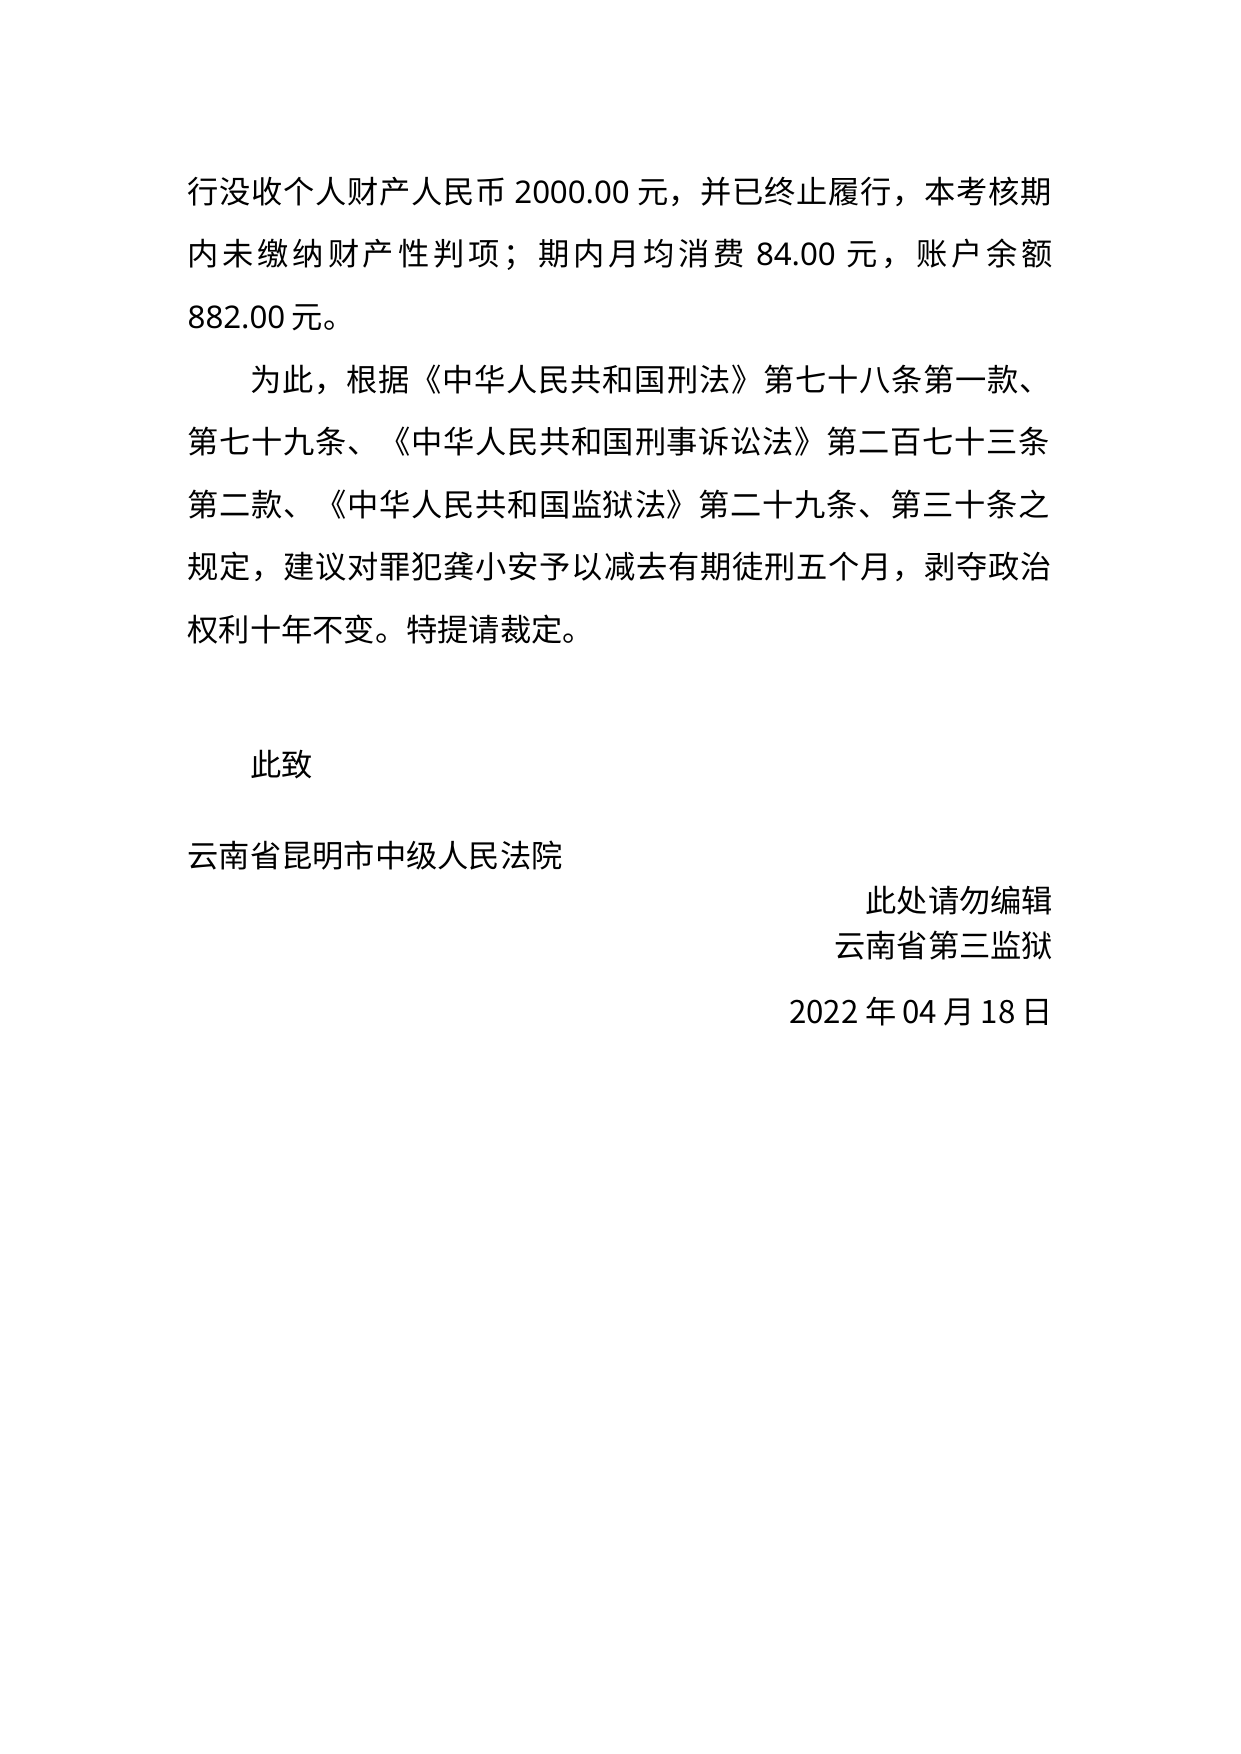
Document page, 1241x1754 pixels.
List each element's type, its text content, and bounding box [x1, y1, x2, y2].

text 此处请勿编辑 [187, 876, 1053, 921]
text 为此，根据《中华人民共和国刑法》第七十八条第一款、第七十九条、《中华人民共和国刑事诉讼法》第二百七十三条第二款、《中华人民共和国监狱法》第二十九条、第三十条之规定，建议对罪犯龚小安予以减去有期徒刑五个月，剥夺政治权利十年不变。特提请裁定。 [187, 337, 1053, 650]
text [187, 150, 1053, 337]
text 此致 [187, 740, 1053, 786]
text 云南省第三监狱 [187, 921, 1053, 966]
text 云南省昆明市中级人民法院 [187, 831, 1053, 876]
text 2022年04月18日 [187, 966, 1053, 1032]
